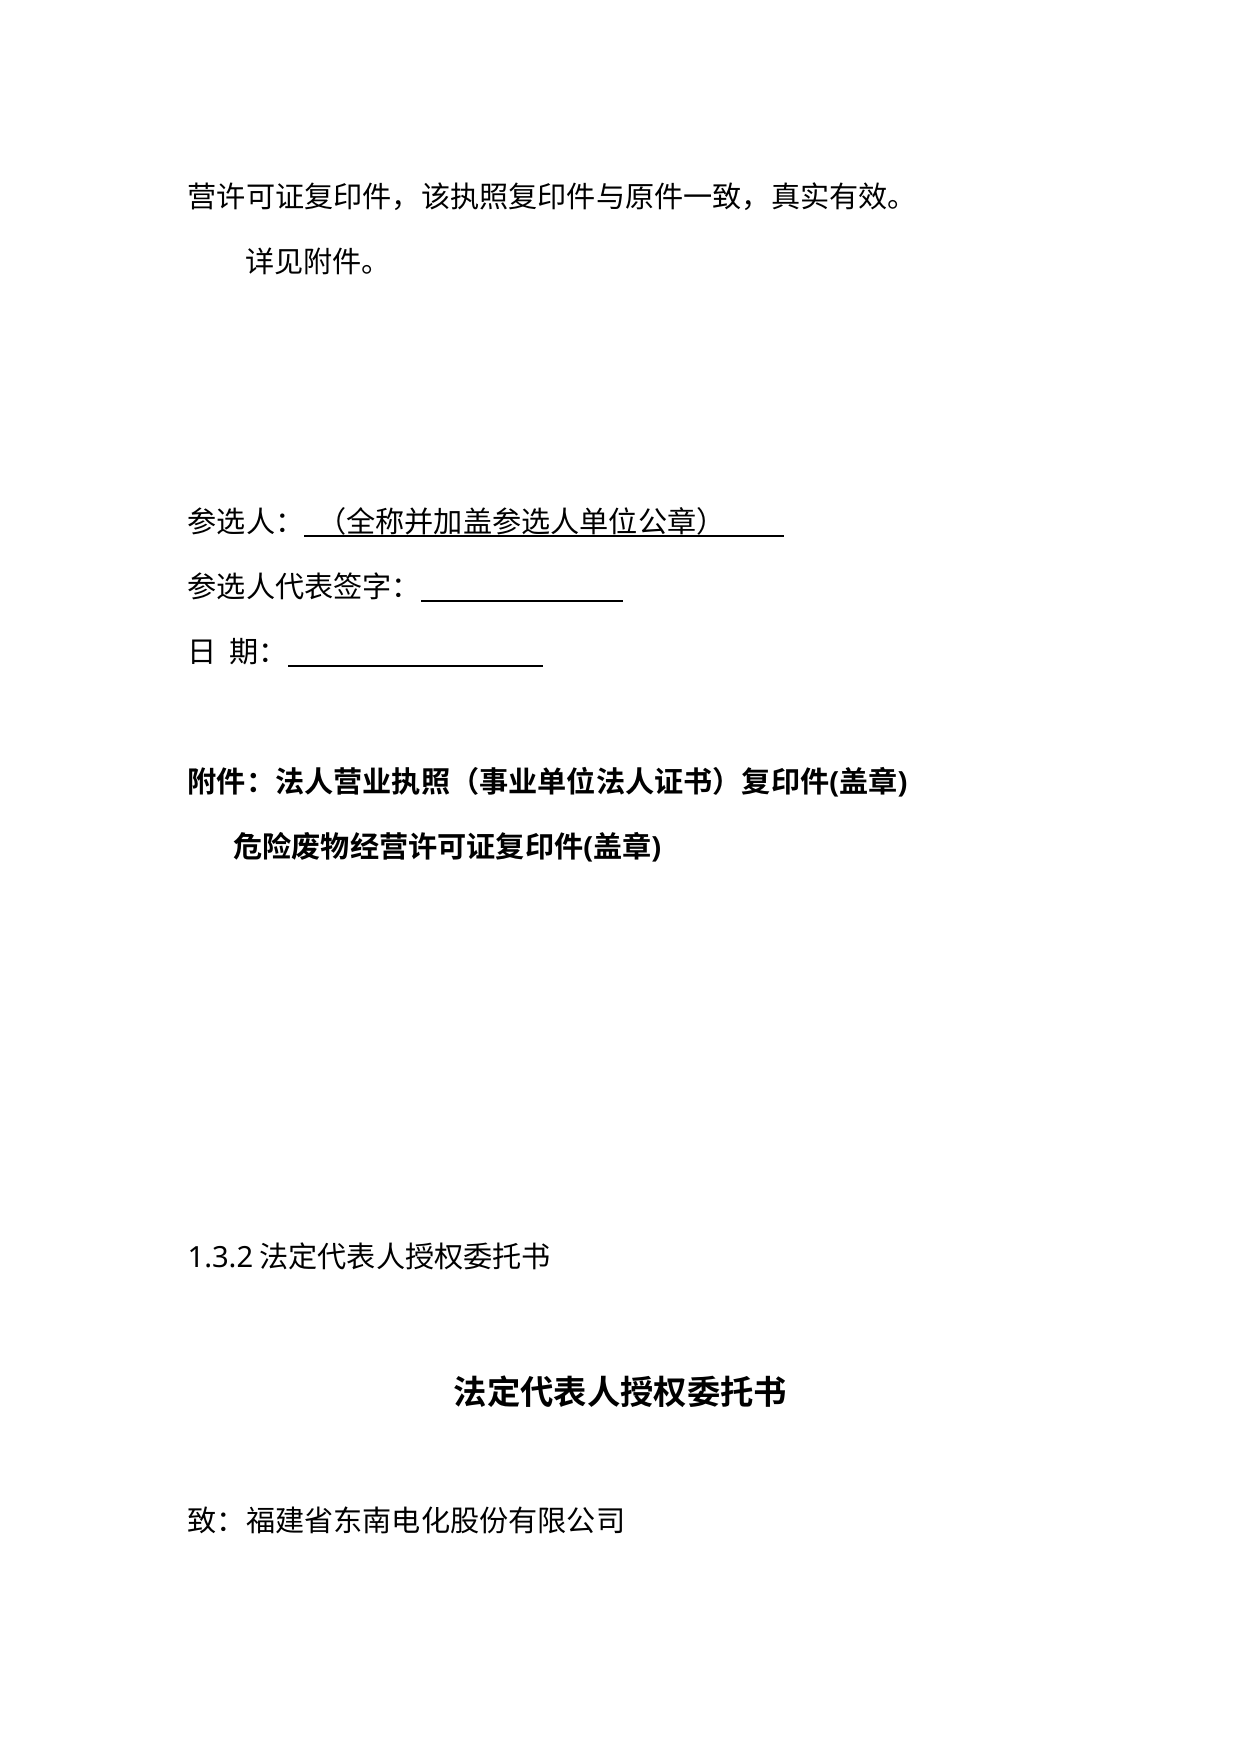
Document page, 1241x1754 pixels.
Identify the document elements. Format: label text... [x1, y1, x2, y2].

text 附件：法人营业执照（事业单位法人证书）复印件(盖章) [187, 747, 1053, 812]
text 参选人代表签字： [187, 552, 1053, 617]
text 法定代表人授权委托书 [187, 1366, 1053, 1414]
text 危险废物经营许可证复印件(盖章) [187, 812, 1053, 877]
text 参选人： （全称并加盖参选人单位公章） [187, 487, 1053, 552]
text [187, 162, 1053, 227]
text 致：福建省东南电化股份有限公司 [187, 1497, 1053, 1539]
text 日 期： [187, 617, 1053, 682]
text 详见附件。 [187, 227, 1053, 292]
text 1.3.2法定代表人授权委托书 [187, 1234, 1053, 1276]
